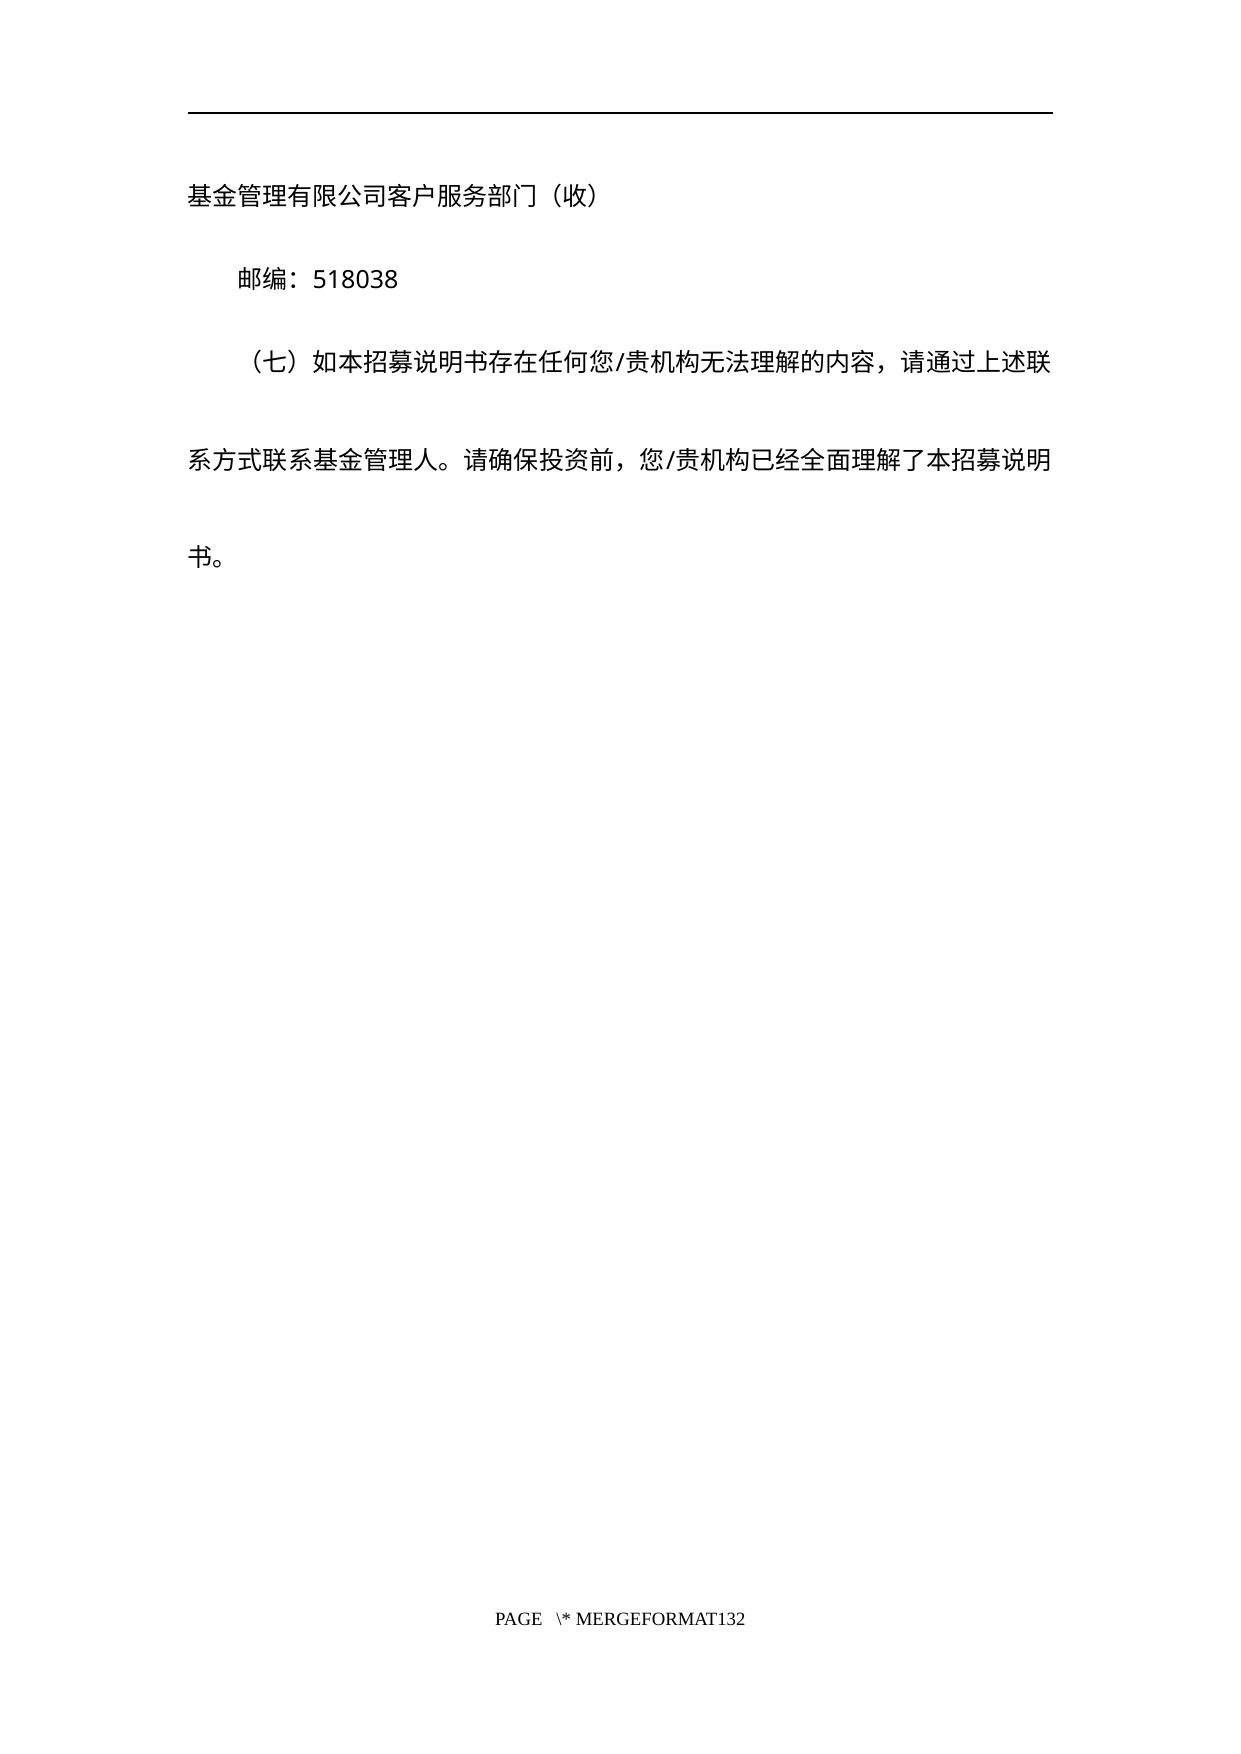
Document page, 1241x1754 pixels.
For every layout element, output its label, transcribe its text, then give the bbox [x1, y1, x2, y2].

text （七）如本招募说明书存在任何您/贵机构无法理解的内容，请通过上述联系方式联系基金管理人。请确保投资前，您/贵机构已经全面理解了本招募说明书。 [187, 328, 1053, 588]
text 邮编：518038 [187, 245, 1053, 310]
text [187, 162, 1053, 227]
